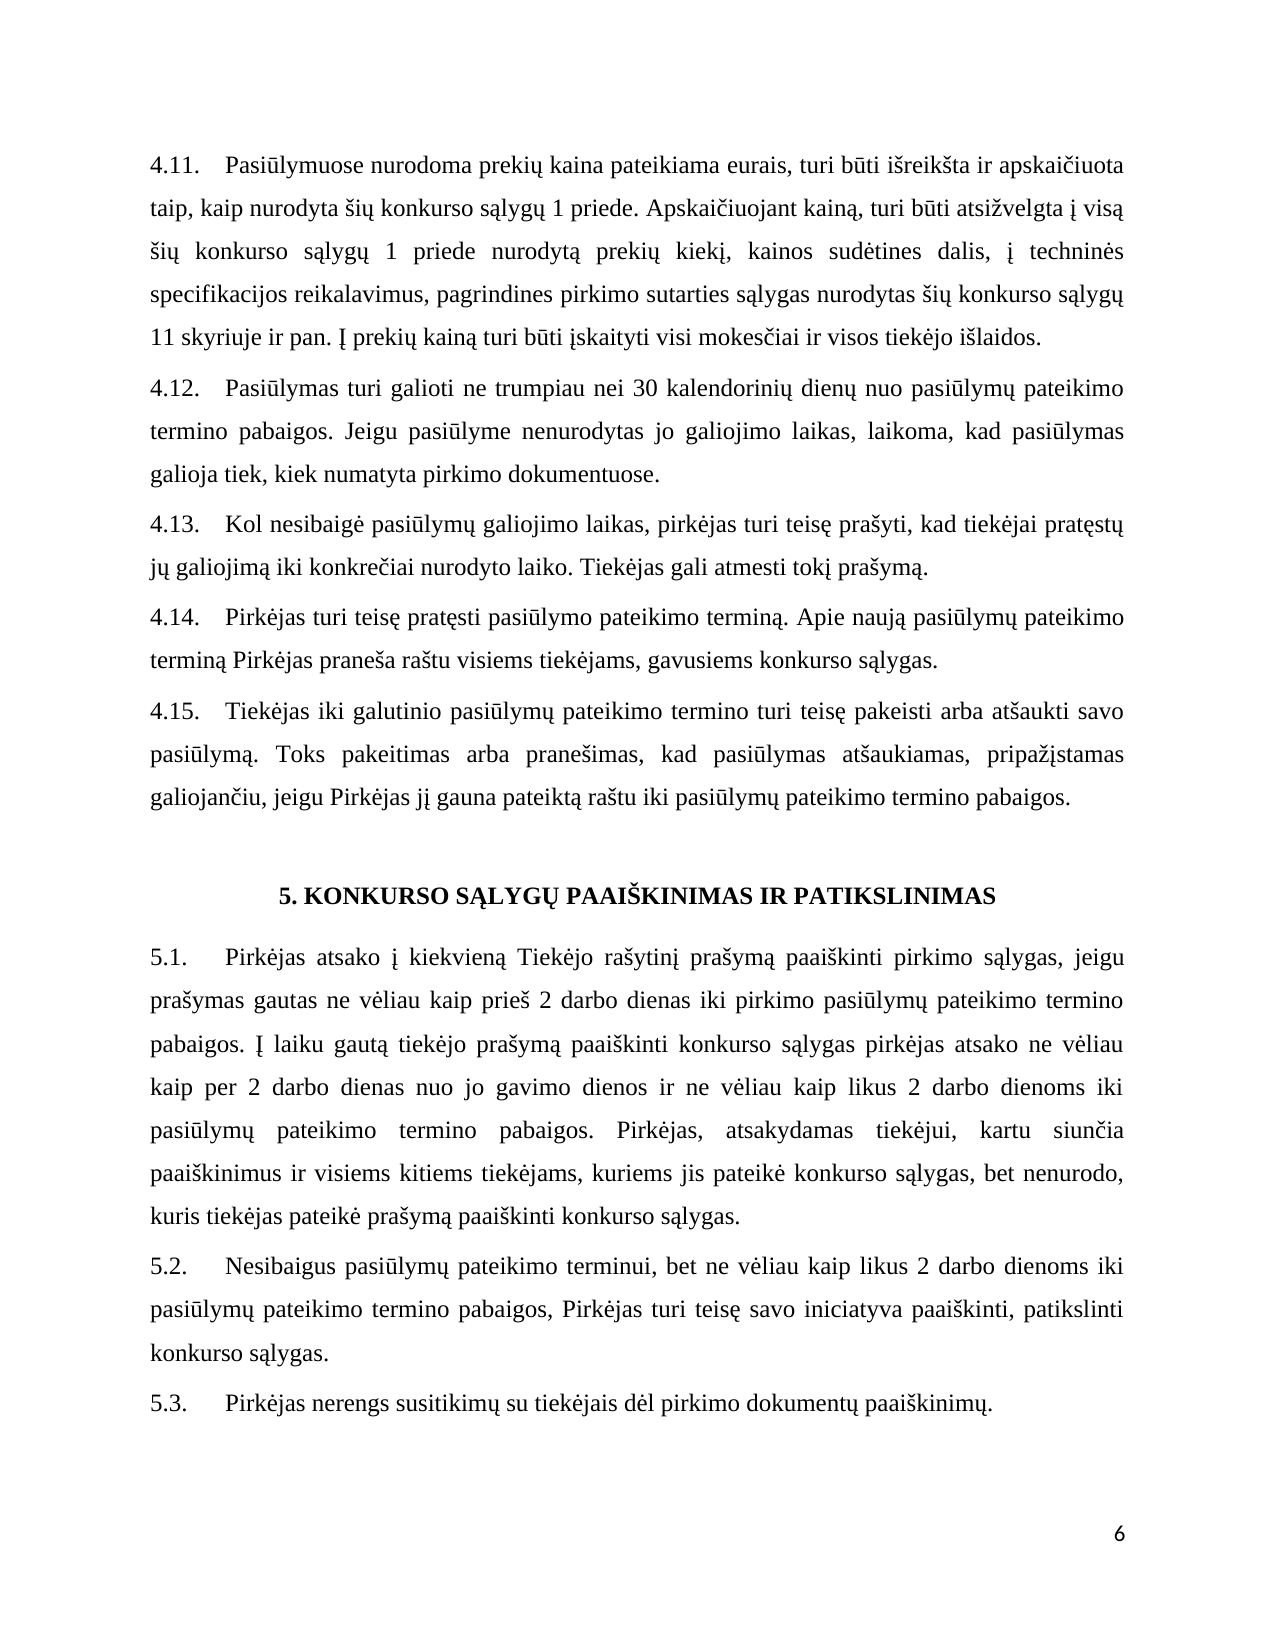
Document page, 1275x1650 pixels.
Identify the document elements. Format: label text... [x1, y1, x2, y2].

list Kol nesibaigė pasiūlymų galiojimo laikas, pirkėjas turi teisę prašyti, kad tiekėjai pratęstų jų galiojimą iki konkrečiai nurodyto laiko. Tiekėjas gali atmesti tokį prašymą. [150, 509, 1125, 581]
subtitle 5. KONKURSO SĄLYGŲ PAAIŠKINIMAS IR PATIKSLINIMAS [150, 881, 1125, 909]
list Nesibaigus pasiūlymų pateikimo terminui, bet ne vėliau kaip likus 2 darbo dienoms iki pasiūlymų pateikimo termino pabaigos, Pirkėjas turi teisę savo iniciatyva paaiškinti, patikslinti konkurso sąlygas. [150, 1251, 1125, 1366]
list Pirkėjas atsako į kiekvieną Tiekėjo rašytinį prašymą paaiškinti pirkimo sąlygas, jeigu prašymas gautas ne vėliau kaip prieš 2 darbo dienas iki pirkimo pasiūlymų pateikimo termino pabaigos. Į laiku gautą tiekėjo prašymą paaiškinti konkurso sąlygas pirkėjas atsako ne vėliau kaip per 2 darbo dienas nuo jo gavimo dienos ir ne vėliau kaip likus 2 darbo dienoms iki pasiūlymų pateikimo termino pabaigos. Pirkėjas, atsakydamas tiekėjui, kartu siunčia paaiškinimus ir visiems kitiems tiekėjams, kuriems jis pateikė konkurso sąlygas, bet nenurodo, kuris tiekėjas pateikė prašymą paaiškinti konkurso sąlygas. [150, 942, 1125, 1230]
list Pasiūlymas turi galioti ne trumpiau nei 30 kalendorinių dienų nuo pasiūlymų pateikimo termino pabaigos. Jeigu pasiūlyme nenurodytas jo galiojimo laikas, laikoma, kad pasiūlymas galioja tiek, kiek numatyta pirkimo dokumentuose. [150, 373, 1125, 488]
list Tiekėjas iki galutinio pasiūlymų pateikimo termino turi teisę pakeisti arba atšaukti savo pasiūlymą. Toks pakeitimas arba pranešimas, kad pasiūlymas atšaukiamas, pripažįstamas galiojančiu, jeigu Pirkėjas jį gauna pateiktą raštu iki pasiūlymų pateikimo termino pabaigos. [150, 696, 1125, 811]
list Pirkėjas nerengs susitikimų su tiekėjais dėl pirkimo dokumentų paaiškinimų. [150, 1388, 1125, 1417]
list Pasiūlymuose nurodoma prekių kaina pateikiama eurais, turi būti išreikšta ir apskaičiuota taip, kaip nurodyta šių konkurso sąlygų 1 priede. Apskaičiuojant kainą, turi būti atsižvelgta į visą šių konkurso sąlygų 1 priede nurodytą prekių kiekį, kainos sudėtines dalis, į techninės specifikacijos reikalavimus, pagrindines pirkimo sutarties sąlygas nurodytas šių konkurso sąlygų 11 skyriuje ir pan. Į prekių kainą turi būti įskaityti visi mokesčiai ir visos tiekėjo išlaidos. [150, 150, 1125, 351]
list Pirkėjas turi teisę pratęsti pasiūlymo pateikimo terminą. Apie naują pasiūlymų pateikimo terminą Pirkėjas praneša raštu visiems tiekėjams, gavusiems konkurso sąlygas. [150, 602, 1125, 674]
